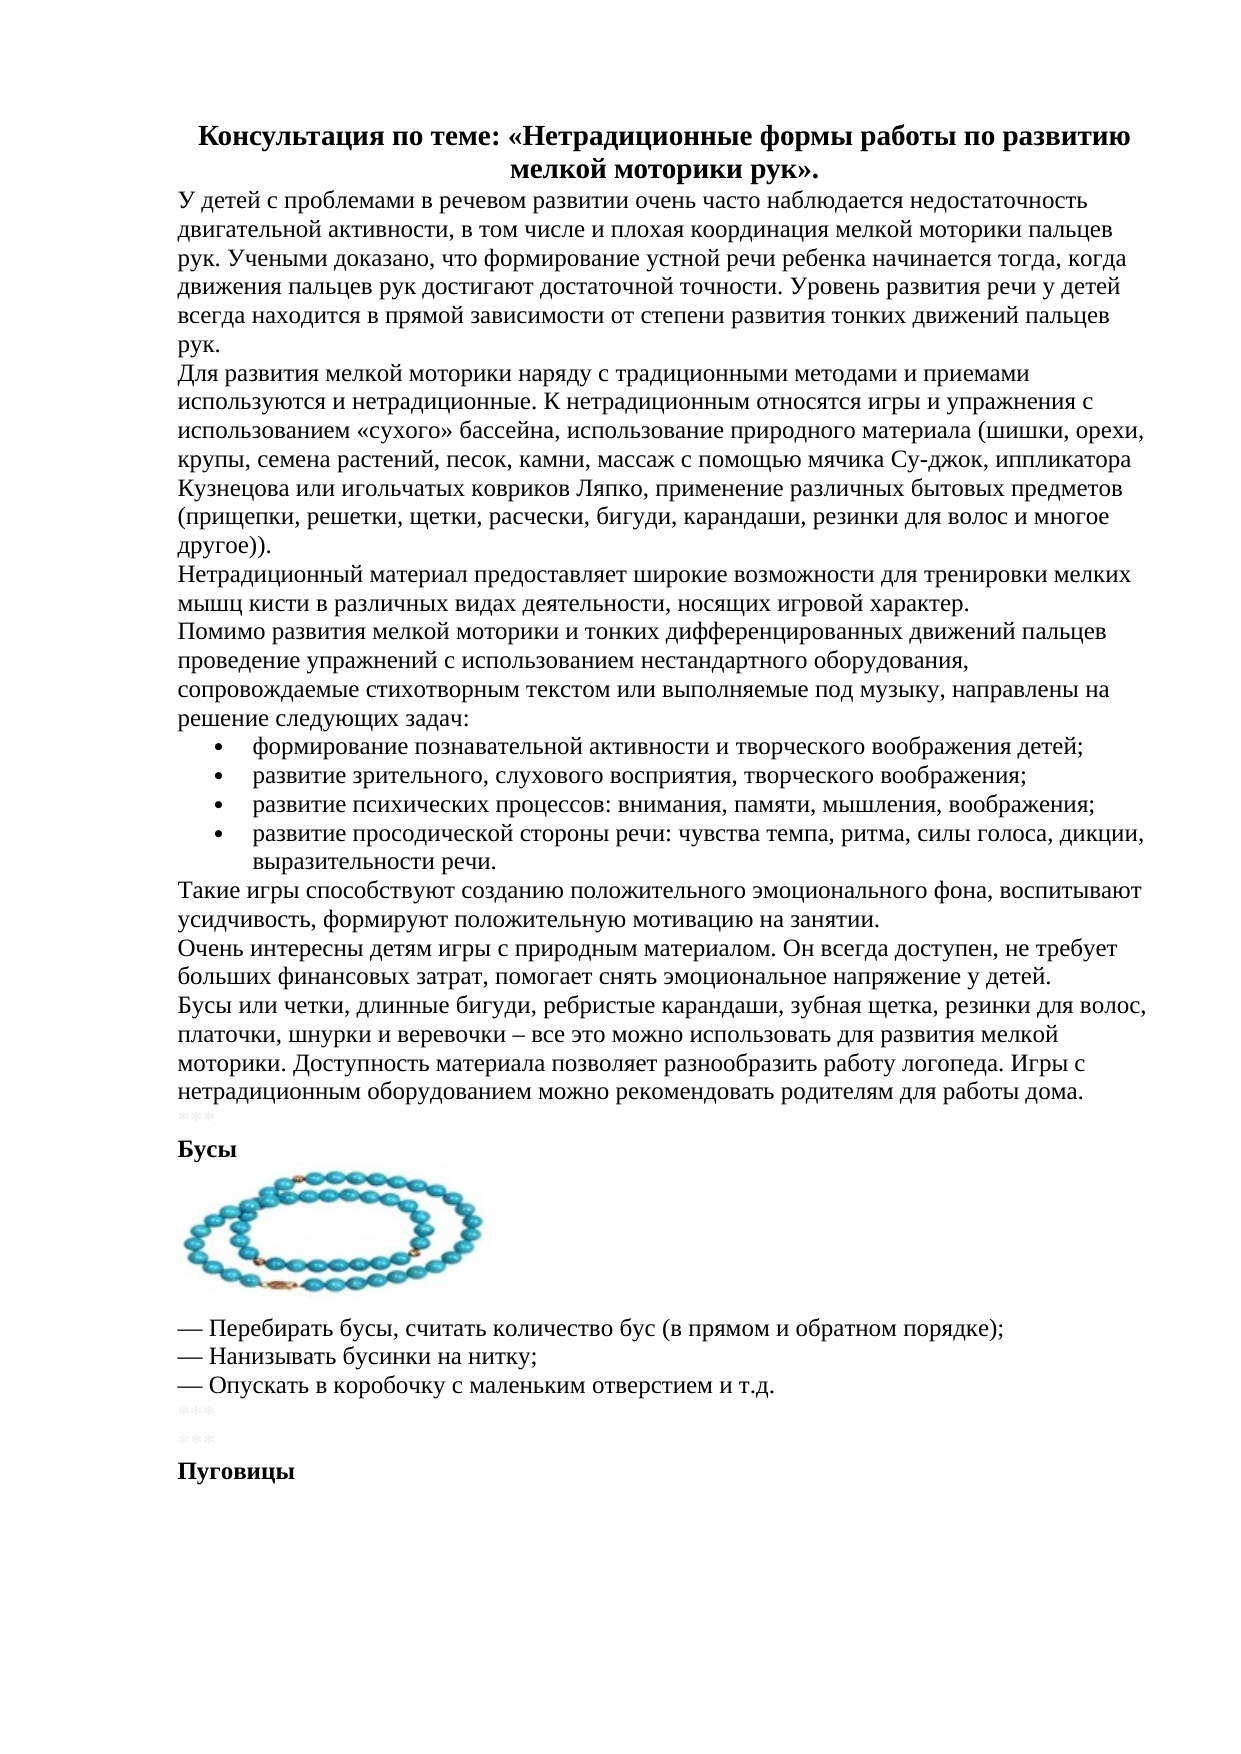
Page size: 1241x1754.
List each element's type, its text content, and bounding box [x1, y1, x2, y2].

list формирование познавательной активности и творческого воображения детей; [215, 731, 1152, 760]
text Для развития мелкой моторики наряду с традиционными методами и приемами используются и нетрадиционные. К нетрадиционным относятся игры и упражнения с использованием «сухого» бассейна, использование природного материала (шишки, орехи, крупы, семена растений, песок, камни, массаж с помощью мячика Су-джок, иппликатора Кузнецова или игольчатых ковриков Ляпко, применение различных бытовых предметов (прищепки, решетки, щетки, расчески, бигуди, карандаши, резинки для волос и многое другое)). Нетрадиционный материал предоставляет широкие возможности для тренировки мелких мышц кисти в различных видах деятельности, носящих игровой характер. Помимо развития мелкой моторики и тонких дифференцированных движений пальцев проведение упражнений с использованием нестандартного оборудования, сопровождаемые стихотворным текстом или выполняемые под музыку, направлены на решение следующих задач: [177, 358, 1152, 731]
text — Опускать в коробочку с маленьким отверстием и т.д. *** *** Пуговицы [177, 1370, 1152, 1485]
text У детей с проблемами в речевом развитии очень часто наблюдается недостаточность двигательной активности, в том числе и плохая координация мелкой моторики пальцев рук. Учеными доказано, что формирование устной речи ребенка начинается тогда, когда движения пальцев рук достигают достаточной точности. Уровень развития речи у детей всегда находится в прямой зависимости от степени развития тонких движений пальцев рук. [177, 185, 1152, 358]
text Такие игры способствуют созданию положительного эмоционального фона, воспитывают усидчивость, формируют положительную мотивацию на занятии. Очень интересны детям игры с природным материалом. Он всегда доступен, не требует больших финансовых затрат, помогает снять эмоциональное напряжение у детей. [177, 875, 1152, 990]
picture [177, 1162, 493, 1313]
list развитие просодической стороны речи: чувства темпа, ритма, силы голоса, дикции, выразительности речи. [215, 818, 1152, 875]
text *** Бусы [177, 1105, 1152, 1163]
text Бусы или четки, длинные бигуди, ребристые карандаши, зубная щетка, резинки для волос, платочки, шнурки и веревочки – все это можно использовать для развития мелкой моторики. Доступность материала позволяет разнообразить работу логопеда. Игры с нетрадиционным оборудованием можно рекомендовать родителям для работы дома. [177, 990, 1152, 1105]
text Консультация по теме: «Нетрадиционные формы работы по развитию мелкой моторики рук». [177, 118, 1152, 185]
text — Нанизывать бусинки на нитку; [177, 1341, 1152, 1370]
list развитие психических процессов: внимания, памяти, мышления, воображения; [215, 789, 1152, 818]
text — Перебирать бусы, считать количество бус (в прямом и обратном порядке); [177, 1313, 1152, 1341]
list развитие зрительного, слухового восприятия, творческого воображения; [215, 760, 1152, 789]
